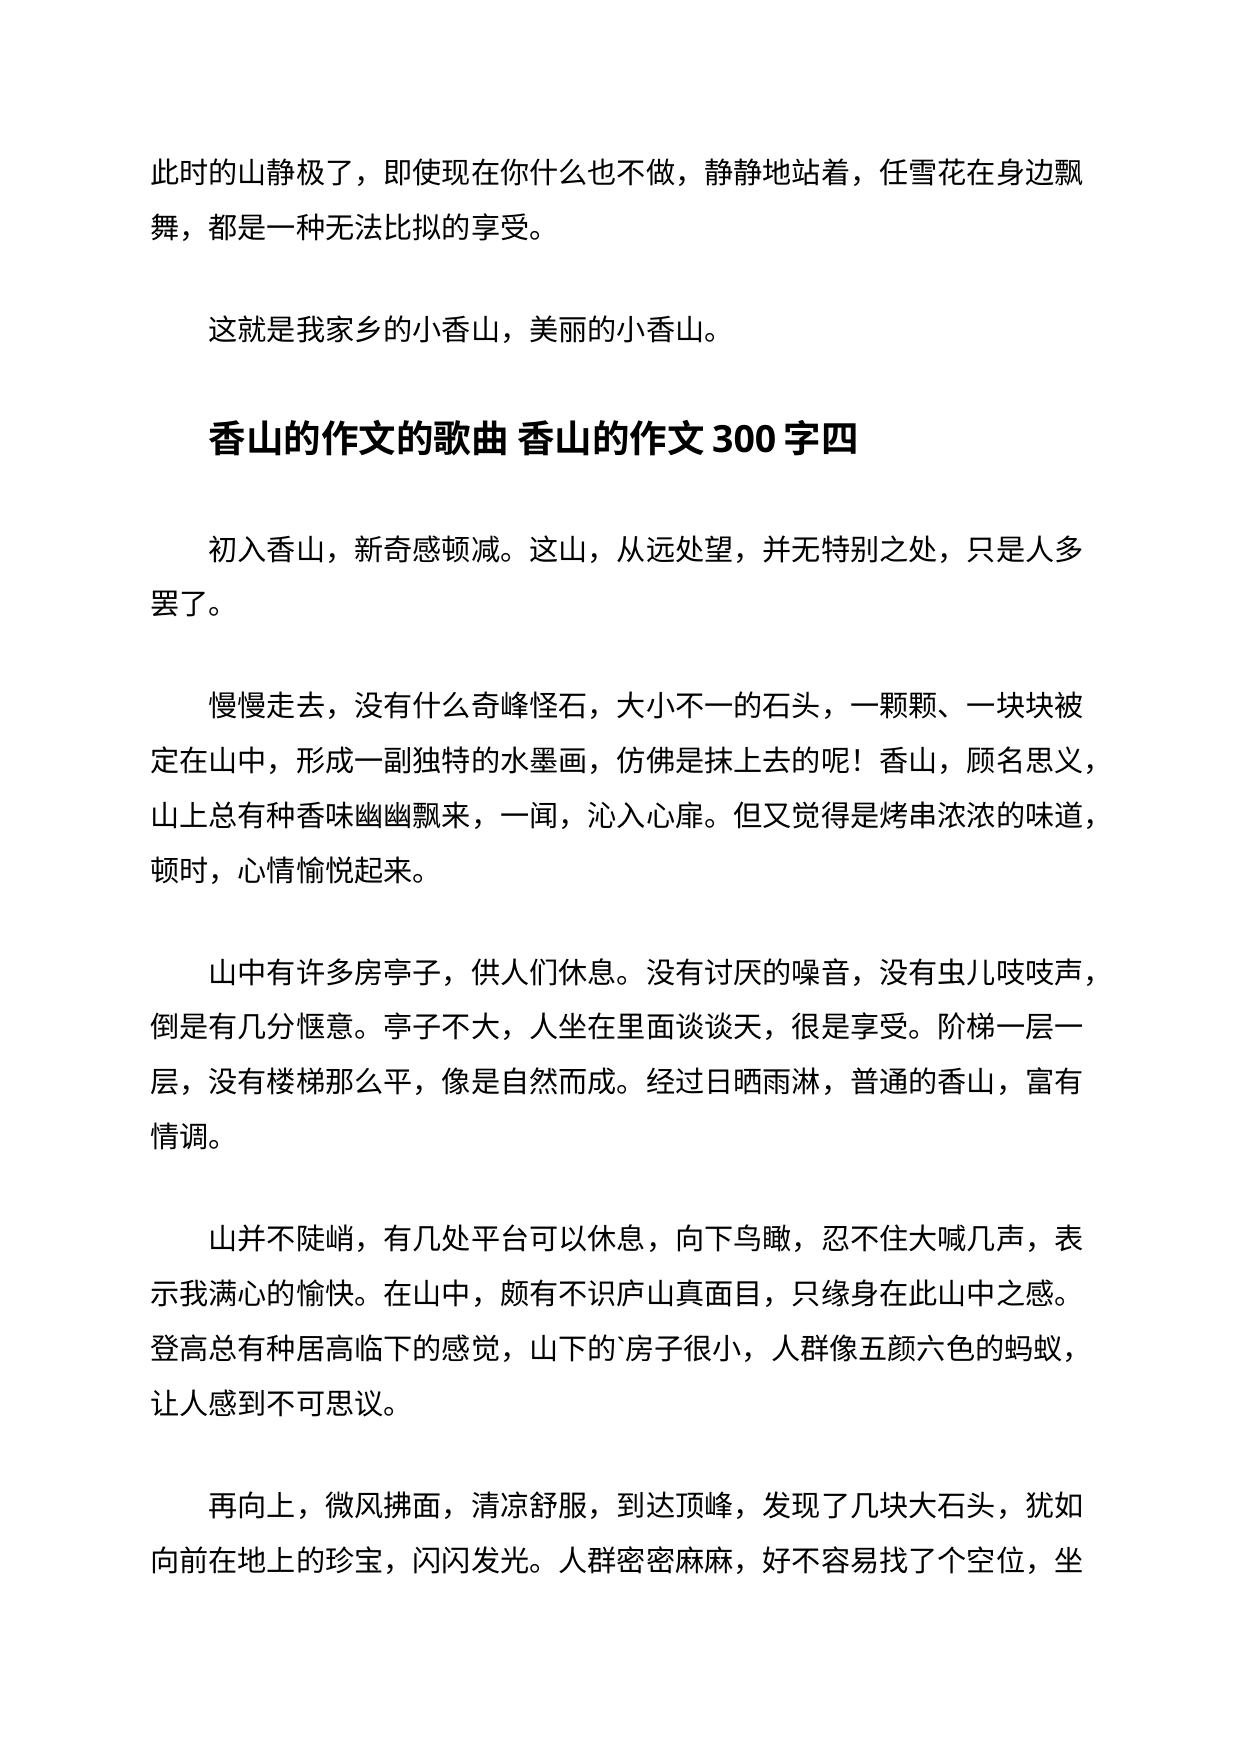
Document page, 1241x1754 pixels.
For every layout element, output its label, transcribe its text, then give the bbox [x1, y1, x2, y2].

text 这就是我家乡的小香山，美丽的小香山。 [150, 307, 1090, 349]
text 山中有许多房亭子，供人们休息。没有讨厌的噪音，没有虫儿吱吱声，倒是有几分惬意。亭子不大，人坐在里面谈谈天，很是享受。阶梯一层一层，没有楼梯那么平，像是自然而成。经过日晒雨淋，普通的香山，富有情调。 [150, 949, 1090, 1156]
text 香山的作文的歌曲 香山的作文300字四 [150, 408, 1090, 463]
text 慢慢走去，没有什么奇峰怪石，大小不一的石头，一颗颗、一块块被定在山中，形成一副独特的水墨画，仿佛是抹上去的呢！香山，顾名思义，山上总有种香味幽幽飘来，一闻，沁入心扉。但又觉得是烤串浓浓的味道，顿时，心情愉悦起来。 [150, 683, 1090, 890]
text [150, 150, 1090, 247]
text 初入香山，新奇感顿减。这山，从远处望，并无特别之处，只是人多罢了。 [150, 526, 1090, 623]
text 山并不陡峭，有几处平台可以休息，向下鸟瞰，忍不住大喊几声，表示我满心的愉快。在山中，颇有不识庐山真面目，只缘身在此山中之感。登高总有种居高临下的感觉，山下的`房子很小，人群像五颜六色的蚂蚁，让人感到不可思议。 [150, 1216, 1090, 1423]
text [150, 1482, 1090, 1579]
